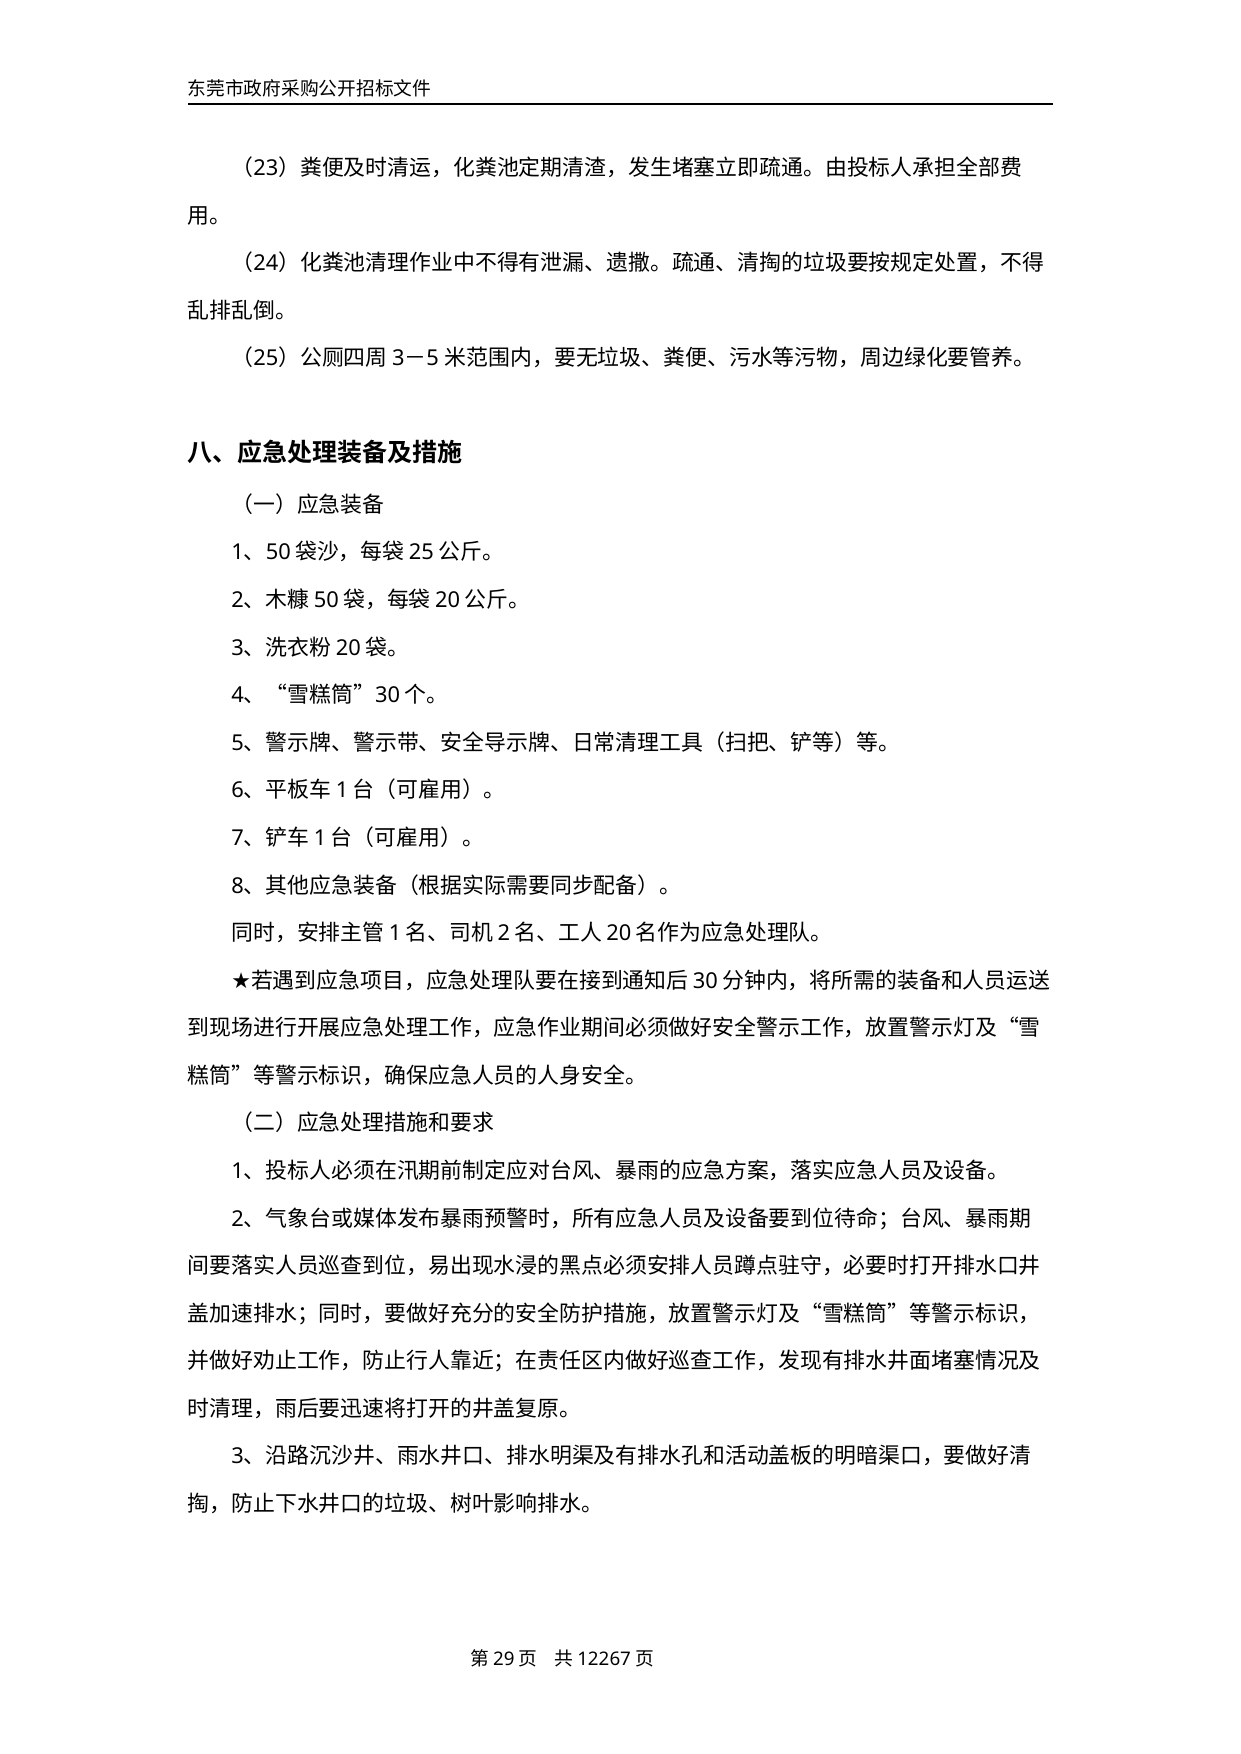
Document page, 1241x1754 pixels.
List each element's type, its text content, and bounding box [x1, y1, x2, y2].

text 1、投标人必须在汛期前制定应对台风、暴雨的应急方案，落实应急人员及设备。 [187, 1153, 1053, 1185]
text （一）应急装备 [187, 487, 1053, 518]
text 3、洗衣粉20袋。 [187, 629, 1053, 661]
text （二）应急处理措施和要求 [187, 1105, 1053, 1137]
text 同时，安排主管1名、司机2名、工人20名作为应急处理队。 [187, 915, 1053, 947]
text （24）化粪池清理作业中不得有泄漏、遗撒。疏通、清掏的垃圾要按规定处置，不得乱排乱倒。 [187, 245, 1053, 324]
text 5、警示牌、警示带、安全导示牌、日常清理工具（扫把、铲等）等。 [187, 725, 1053, 757]
text 2、气象台或媒体发布暴雨预警时，所有应急人员及设备要到位待命；台风、暴雨期间要落实人员巡查到位，易出现水浸的黑点必须安排人员蹲点驻守，必要时打开排水口井盖加速排水；同时，要做好充分的安全防护措施，放置警示灯及“雪糕筒”等警示标识，并做好劝止工作，防止行人靠近；在责任区内做好巡查工作，发现有排水井面堵塞情况及时清理，雨后要迅速将打开的井盖复原。 [187, 1201, 1053, 1422]
text 8、其他应急装备（根据实际需要同步配备）。 [187, 868, 1053, 899]
text ★若遇到应急项目，应急处理队要在接到通知后30分钟内，将所需的装备和人员运送到现场进行开展应急处理工作，应急作业期间必须做好安全警示工作，放置警示灯及“雪糕筒”等警示标识，确保应急人员的人身安全。 [187, 963, 1053, 1089]
text 4、“雪糕筒”30个。 [187, 677, 1053, 709]
text 2、木糠50袋，每袋20公斤。 [187, 582, 1053, 614]
text 7、铲车1台（可雇用）。 [187, 820, 1053, 852]
text （23）粪便及时清运，化粪池定期清渣，发生堵塞立即疏通。由投标人承担全部费用。 [187, 150, 1053, 229]
subtitle 八、应急处理装备及措施 [187, 432, 1053, 469]
text （25）公厕四周3－5 米范围内，要无垃圾、粪便、污水等污物，周边绿化要管养。 [187, 340, 1053, 372]
text 3、沿路沉沙井、雨水井口、排水明渠及有排水孔和活动盖板的明暗渠口，要做好清掏，防止下水井口的垃圾、树叶影响排水。 [187, 1438, 1053, 1517]
text 6、平板车1台（可雇用）。 [187, 772, 1053, 804]
text 1、50袋沙，每袋25公斤。 [187, 534, 1053, 566]
